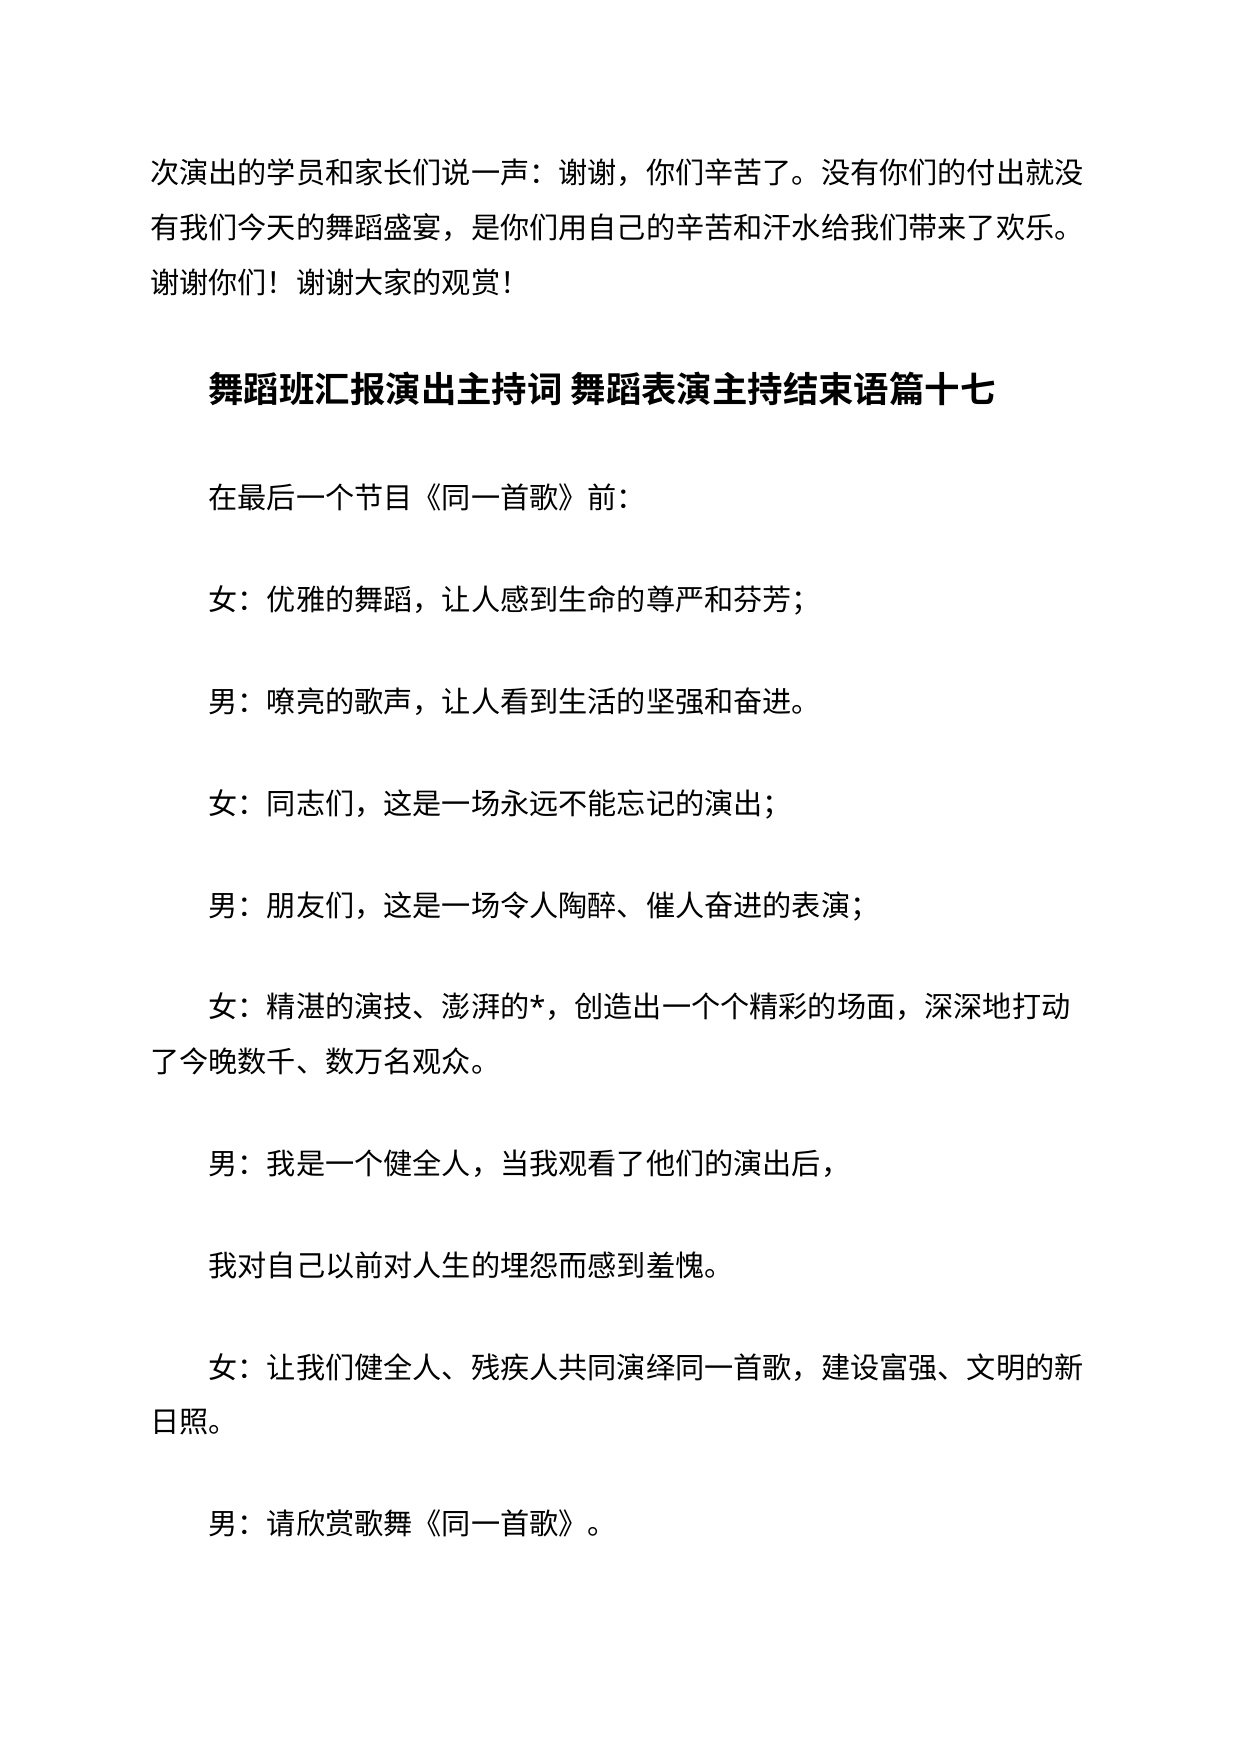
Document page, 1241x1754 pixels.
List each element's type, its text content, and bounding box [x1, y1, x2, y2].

text 女：让我们健全人、残疾人共同演绎同一首歌，建设富强、文明的新日照。 [150, 1344, 1090, 1441]
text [150, 150, 1090, 302]
text 女：精湛的演技、澎湃的*，创造出一个个精彩的场面，深深地打动了今晚数千、数万名观众。 [150, 984, 1090, 1081]
text 男：请欣赏歌舞《同一首歌》。 [150, 1501, 1090, 1543]
text 舞蹈班汇报演出主持词 舞蹈表演主持结束语篇十七 [150, 362, 1090, 413]
text 女：同志们，这是一场永远不能忘记的演出； [150, 780, 1090, 823]
text 女：优雅的舞蹈，让人感到生命的尊严和芬芳； [150, 577, 1090, 619]
text 男：我是一个健全人，当我观看了他们的演出后， [150, 1141, 1090, 1183]
text 在最后一个节目《同一首歌》前： [150, 475, 1090, 517]
text 我对自己以前对人生的埋怨而感到羞愧。 [150, 1242, 1090, 1285]
text 男：嘹亮的歌声，让人看到生活的坚强和奋进。 [150, 678, 1090, 721]
text 男：朋友们，这是一场令人陶醉、催人奋进的表演； [150, 882, 1090, 924]
